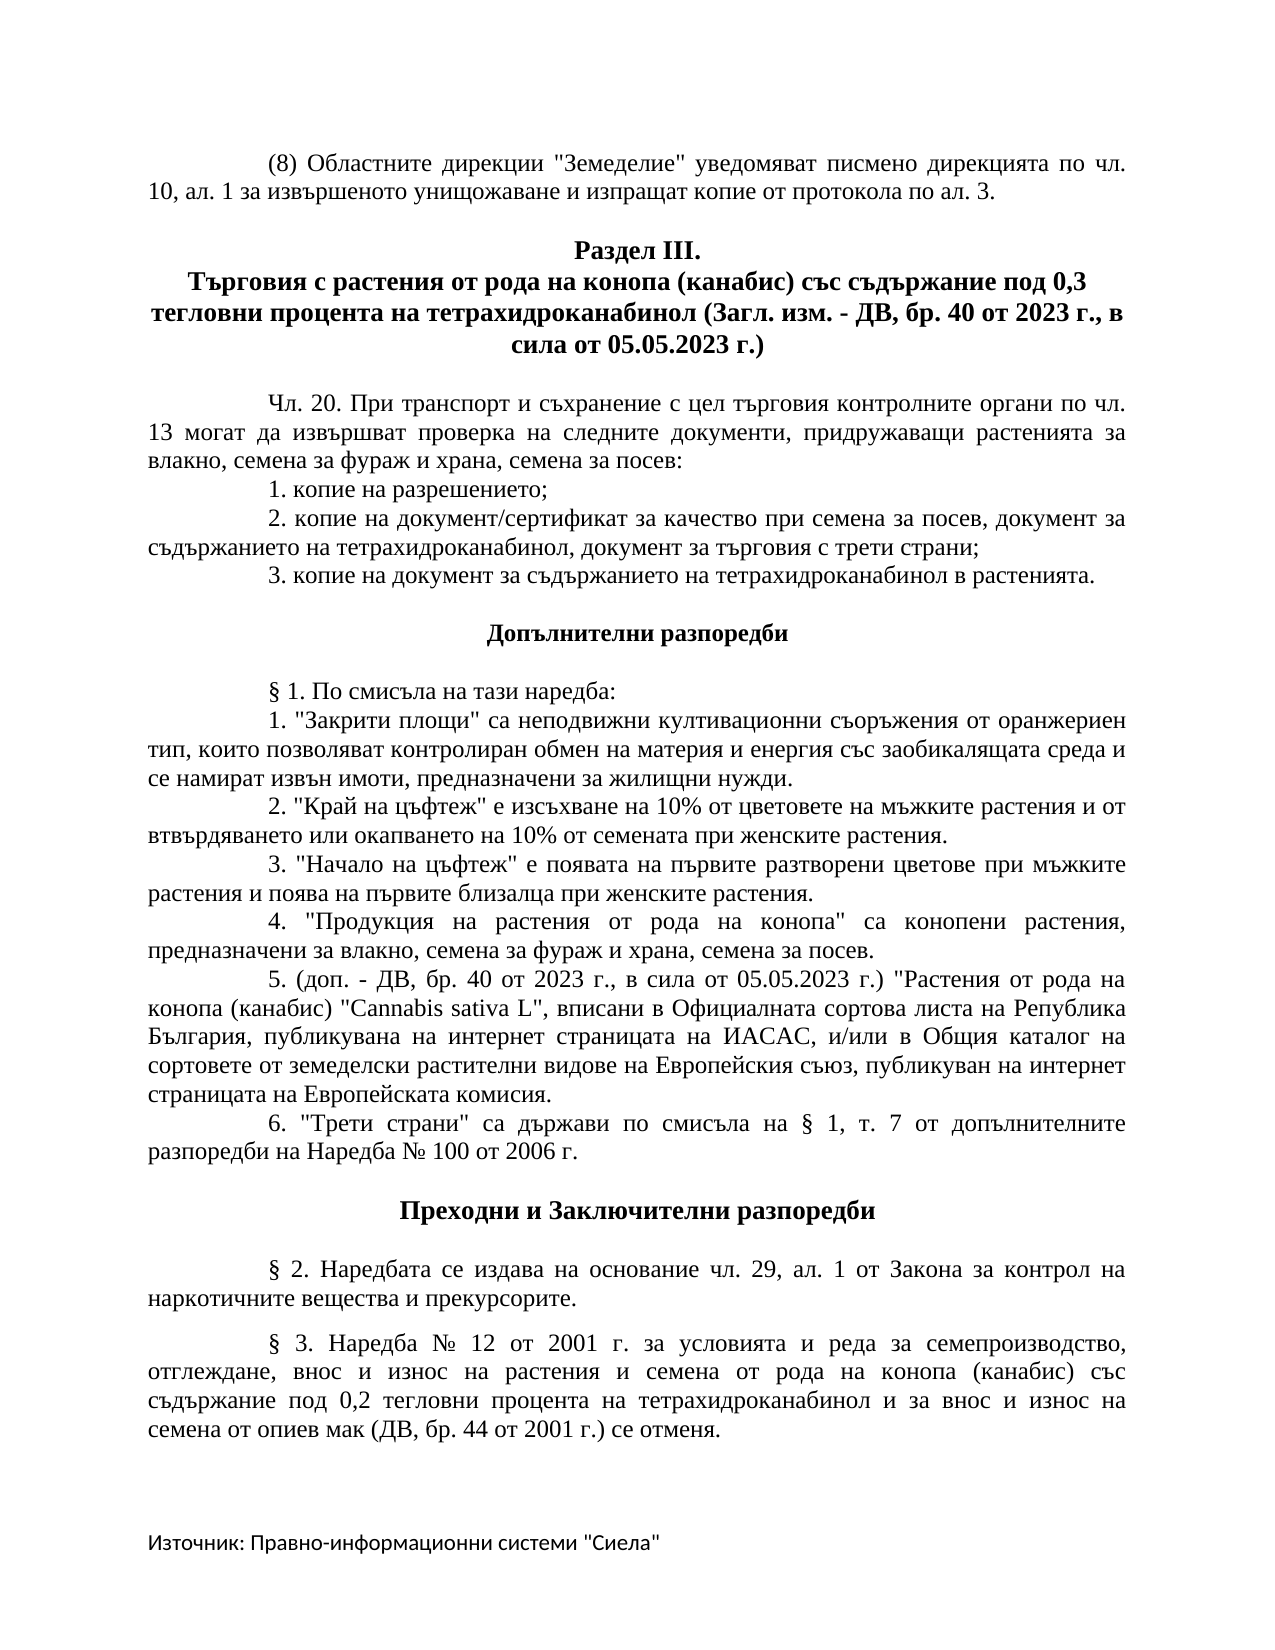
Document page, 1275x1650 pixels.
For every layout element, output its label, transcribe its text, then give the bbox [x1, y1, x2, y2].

text § 1. По смисъла на тази наредба: [148, 676, 1127, 705]
text 3. копие на документ за съдържанието на тетрахидроканабинол в растенията. [148, 561, 1127, 589]
text 2. "Край на цъфтеж" е изсъхване на 10% от цветовете на мъжките растения и от втвърдяването или окапването на 10% от семената при женските растения. [148, 791, 1127, 849]
text Чл. 20. При транспорт и съхранение с цел търговия контролните органи по чл. 13 могат да извършват проверка на следните документи, придружаващи растенията за влакно, семена за фураж и храна, семена за посев: [148, 388, 1127, 474]
text 1. копие на разрешението; [148, 474, 1127, 503]
text 1. "Закрити площи" са неподвижни култивационни съоръжения от оранжериен тип, които позволяват контролиран обмен на материя и енергия със заобикалящата среда и се намират извън имоти, предназначени за жилищни нужди. [148, 705, 1127, 791]
text 2. копие на документ/сертификат за качество при семена за посев, документ за съдържанието на тетрахидроканабинол, документ за търговия с трети страни; [148, 503, 1127, 561]
text § 3. Наредба № 12 от 2001 г. за условията и реда за семепроизводство, отглеждане, внос и износ на растения и семена от рода на конопа (канабис) със съдържание под 0,2 тегловни процента на тетрахидроканабинол и за внос и износ на семена от опиев мак (ДВ, бр. 44 от 2001 г.) се отменя. [148, 1328, 1127, 1443]
text 6. "Трети страни" са държави по смисъла на § 1, т. 7 от допълнителните разпоредби на Наредба № 100 от 2006 г. [148, 1108, 1127, 1165]
text (8) Областните дирекции "Земеделие" уведомяват писмено дирекцията по чл. 10, ал. 1 за извършеното унищожаване и изпращат копие от протокола по ал. 3. [148, 148, 1127, 205]
text Раздел III. Търговия с растения от рода на конопа (канабис) със съдържание под 0,3 тегловни процента на тетрахидроканабинол (Загл. изм. - ДВ, бр. 40 от 2023 г., в сила от 05.05.2023 г.) [148, 234, 1127, 359]
text 4. "Продукция на растения от рода на конопа" са конопени растения, предназначени за влакно, семена за фураж и храна, семена за посев. [148, 906, 1127, 964]
text Допълнителни разпоредби [148, 618, 1127, 647]
text § 2. Наредбата се издава на основание чл. 29, ал. 1 от Закона за контрол на наркотичните вещества и прекурсорите. [148, 1254, 1127, 1312]
text 3. "Начало на цъфтеж" е появата на първите разтворени цветове при мъжките растения и поява на първите близалца при женските растения. [148, 849, 1127, 906]
text 5. (доп. - ДВ, бр. 40 от 2023 г., в сила от 05.05.2023 г.) "Растения от рода на конопа (канабис) "Cannabis sativa L", вписани в Официалната сортова листа на Република България, публикувана на интернет страницата на ИАСАС, и/или в Общия каталог на сортовете от земеделски растителни видове на Европейския съюз, публикуван на интернет страницата на Европейската комисия. [148, 964, 1127, 1108]
text Преходни и Заключителни разпоредби [148, 1194, 1127, 1225]
